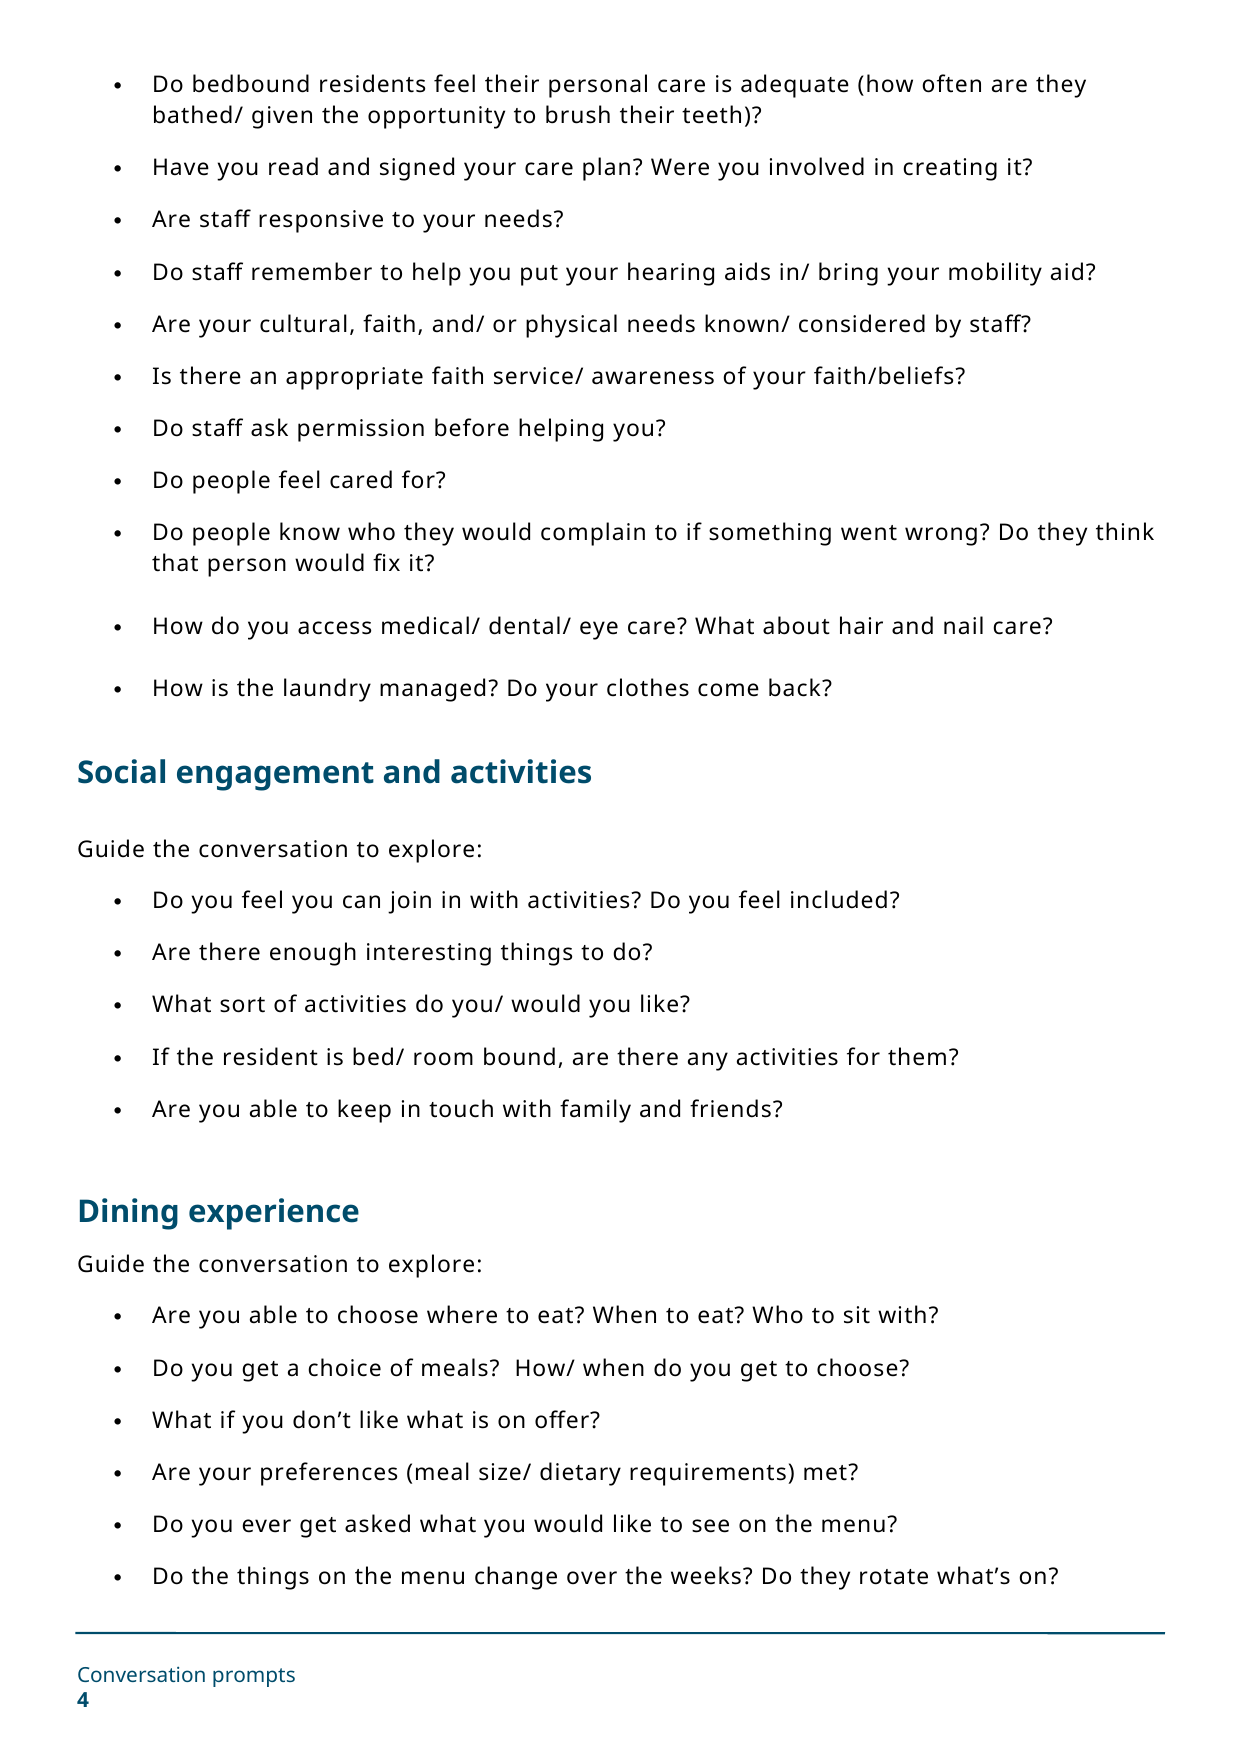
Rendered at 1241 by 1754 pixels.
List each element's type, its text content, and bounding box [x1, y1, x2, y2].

list What sort of activities do you/ would you like? [114, 988, 1163, 1019]
text Dining experience [77, 1199, 1163, 1229]
list Do you get a choice of meals? How/ when do you get to choose? [114, 1352, 1163, 1383]
text Guide the conversation to explore: [77, 805, 1163, 863]
list Is there an appropriate faith service/ awareness of your faith/beliefs? [114, 359, 1163, 391]
list Are your cultural, faith, and/ or physical needs known/ considered by staff? [114, 307, 1163, 339]
list Do the things on the menu change over the weeks? Do they rotate what’s on? [114, 1560, 1163, 1591]
list Do staff remember to help you put your hearing aids in/ bring your mobility aid? [114, 255, 1163, 287]
list If the resident is bed/ room bound, are there any activities for them? [114, 1040, 1163, 1072]
list Are you able to keep in touch with family and friends? [114, 1092, 1163, 1124]
list What if you don’t like what is on offer? [114, 1404, 1163, 1435]
list Do people feel cared for? [114, 464, 1163, 495]
list Do you feel you can join in with activities? Do you feel included? [114, 884, 1163, 915]
list Have you read and signed your care plan? Were you involved in creating it? [114, 151, 1163, 182]
text Guide the conversation to explore: [77, 1249, 1163, 1279]
list Do bedbound residents feel their personal care is adequate (how often are they bathed/ given the opportunity to brush their teeth)? [114, 68, 1163, 130]
subtitle Social engagement and activities [77, 750, 1163, 792]
list Do staff ask permission before helping you? [114, 412, 1163, 443]
list Do you ever get asked what you would like to see on the menu? [114, 1508, 1163, 1539]
list How do you access medical/ dental/ eye care? What about hair and nail care? [114, 609, 1163, 641]
list How is the laundry managed? Do your clothes come back? [114, 672, 1163, 703]
list Are staff responsive to your needs? [114, 203, 1163, 234]
list Are there enough interesting things to do? [114, 936, 1163, 967]
list Are you able to choose where to eat? When to eat? Who to sit with? [114, 1299, 1163, 1331]
list Do people know who they would complain to if something went wrong? Do they think that person would fix it? [114, 516, 1163, 578]
list Are your preferences (meal size/ dietary requirements) met? [114, 1456, 1163, 1487]
